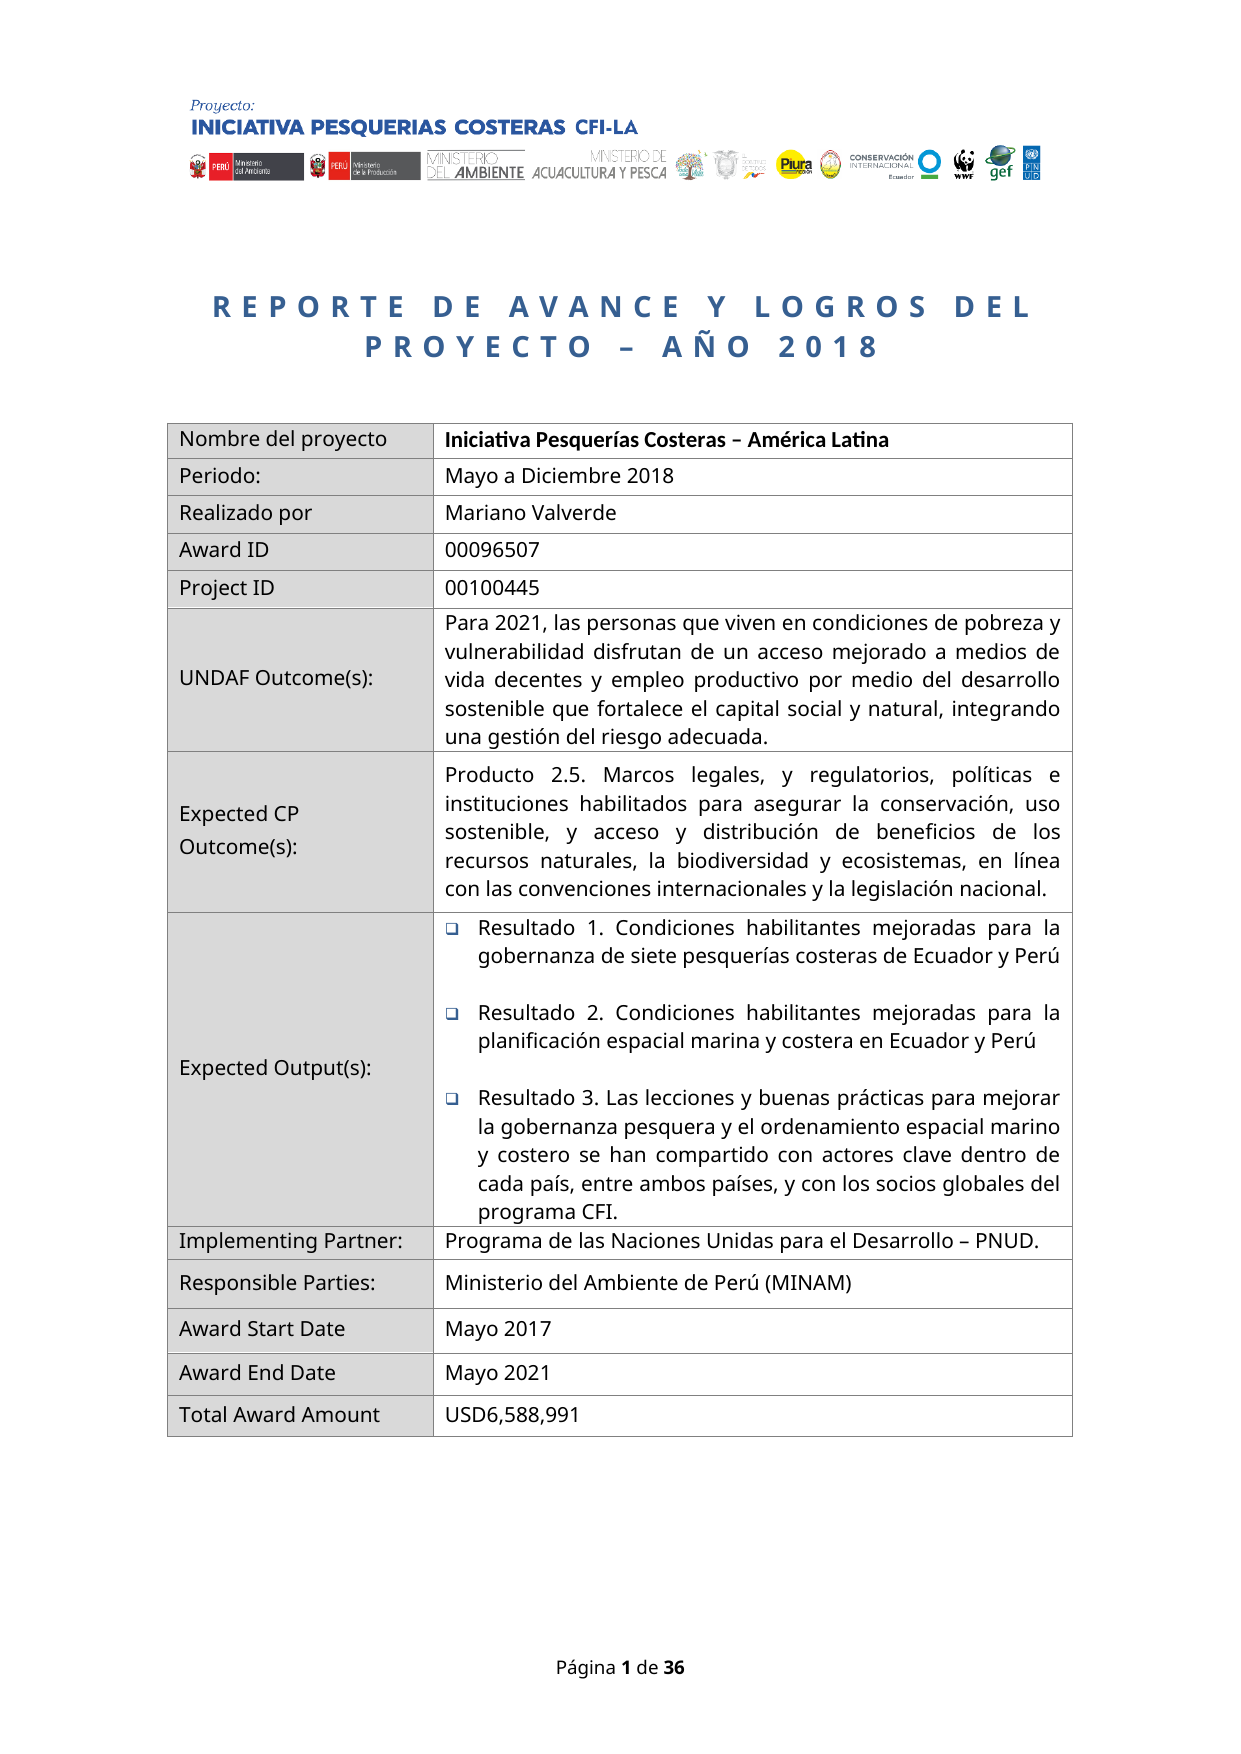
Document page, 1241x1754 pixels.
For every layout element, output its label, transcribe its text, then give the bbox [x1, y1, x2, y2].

table_cell Award ID [168, 534, 433, 570]
table_cell Para 2021, las personas que viven en condiciones de pobreza y vulnerabilidad disfrutan de un acceso mejorado a medios de vida decentes y empleo productivo por medio del desarrollo sostenible que fortalece el capital social y natural, integrando una gestión del riesgo adecuada. [434, 609, 1072, 751]
table_cell USD6,588,991 [434, 1396, 1072, 1436]
table_cell Responsible Parties: [168, 1260, 433, 1308]
table_cell UNDAF Outcome(s): [168, 609, 433, 751]
table_cell Periodo: [168, 459, 433, 495]
table_cell Mariano Valverde [434, 496, 1072, 533]
table_cell Implementing Partner: [168, 1227, 433, 1259]
table_cell Programa de las Naciones Unidas para el Desarrollo – PNUD. [434, 1227, 1072, 1259]
table_cell Mayo a Diciembre 2018 [434, 459, 1072, 495]
table_cell Expected Output(s): [168, 913, 433, 1226]
table_cell Mayo 2017 [434, 1309, 1072, 1352]
picture [177, 73, 1063, 207]
table_header Nombre del proyecto [168, 424, 433, 458]
table_cell Mayo 2021 [434, 1354, 1072, 1395]
table_cell 00096507 [434, 534, 1072, 570]
text REPORTE DE AVANCE Y LOGROS DEL PROYECTO – AÑO 2018 [177, 286, 1063, 366]
table_cell Producto 2.5. Marcos legales, y regulatorios, políticas e instituciones habilitados para asegurar la conservación, uso sostenible, y acceso y distribución de beneficios de los recursos naturales, la biodiversidad y ecosistemas, en línea con las convenciones internacionales y la legislación nacional. [434, 752, 1072, 912]
table_cell Project ID [168, 571, 433, 607]
table_cell Resultado 1. Condiciones habilitantes mejoradas para la gobernanza de siete pesquerías costeras de Ecuador y Perú Resultado 2. Condiciones habilitantes mejoradas para la planificación espacial marina y costera en Ecuador y Perú Resultado 3. Las lecciones y buenas prácticas para mejorar la gobernanza pesquera y el ordenamiento espacial marino y costero se han compartido con actores clave dentro de cada país, entre ambos países, y con los socios globales del programa CFI. [434, 913, 1072, 1226]
table_cell 00100445 [434, 571, 1072, 607]
table_cell Total Award Amount [168, 1396, 433, 1436]
table_cell Ministerio del Ambiente de Perú (MINAM) [434, 1260, 1072, 1308]
table_cell Award End Date [168, 1354, 433, 1395]
table_cell Expected CP Outcome(s): [168, 752, 433, 912]
table_cell Award Start Date [168, 1309, 433, 1352]
table_header Iniciativa Pesquerías Costeras – América Latina [434, 424, 1072, 458]
table_cell Realizado por [168, 496, 433, 533]
